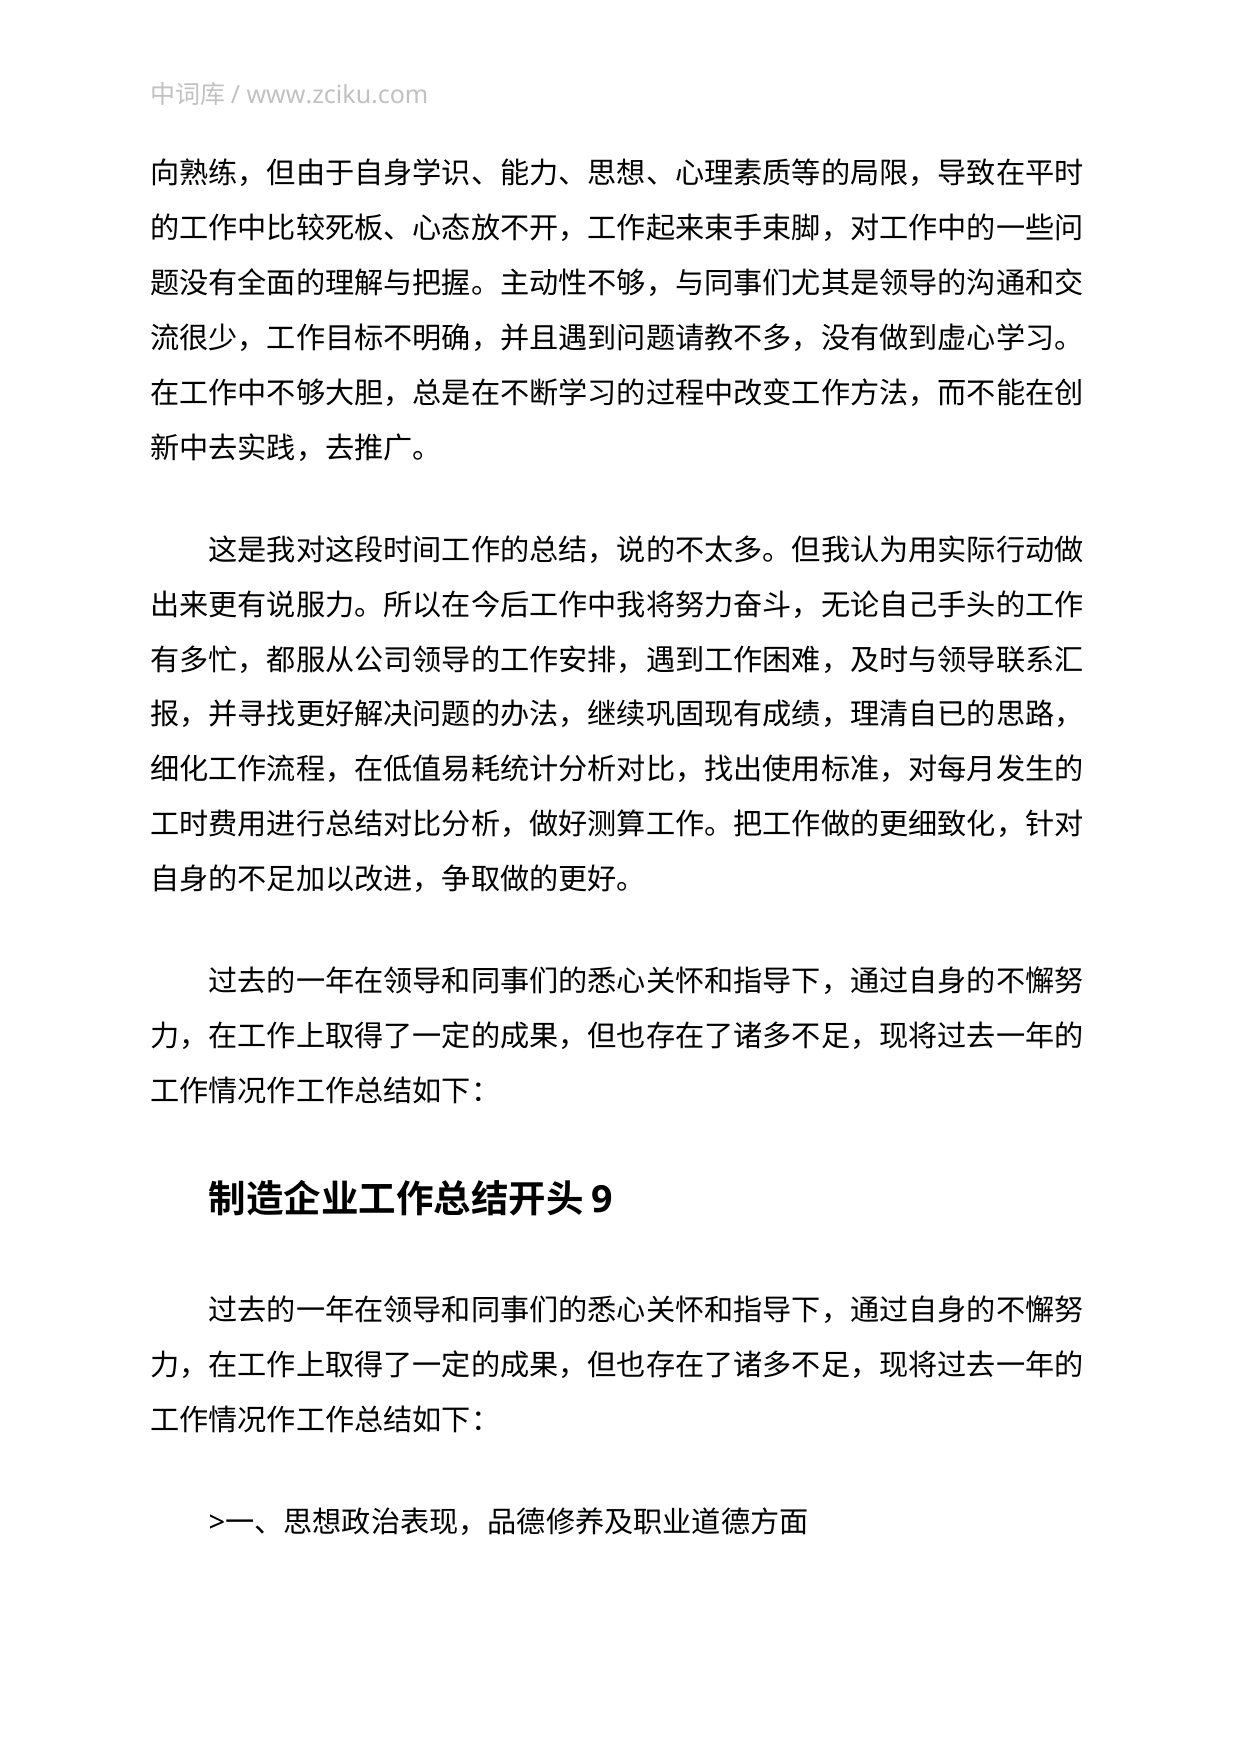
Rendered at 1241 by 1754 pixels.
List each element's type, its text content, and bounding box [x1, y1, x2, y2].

text 这是我对这段时间工作的总结，说的不太多。但我认为用实际行动做出来更有说服力。所以在今后工作中我将努力奋斗，无论自己手头的工作有多忙，都服从公司领导的工作安排，遇到工作困难，及时与领导联系汇报，并寻找更好解决问题的办法，继续巩固现有成绩，理清自已的思路，细化工作流程，在低值易耗统计分析对比，找出使用标准，对每月发生的工时费用进行总结对比分析，做好测算工作。把工作做的更细致化，针对自身的不足加以改进，争取做的更好。 [150, 526, 1090, 898]
text >一、思想政治表现，品德修养及职业道德方面 [150, 1498, 1090, 1541]
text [150, 150, 1090, 467]
text 制造企业工作总结开头9 [150, 1169, 1090, 1223]
text 过去的一年在领导和同事们的悉心关怀和指导下，通过自身的不懈努力，在工作上取得了一定的成果，但也存在了诸多不足，现将过去一年的工作情况作工作总结如下： [150, 957, 1090, 1109]
text 过去的一年在领导和同事们的悉心关怀和指导下，通过自身的不懈努力，在工作上取得了一定的成果，但也存在了诸多不足，现将过去一年的工作情况作工作总结如下： [150, 1287, 1090, 1439]
